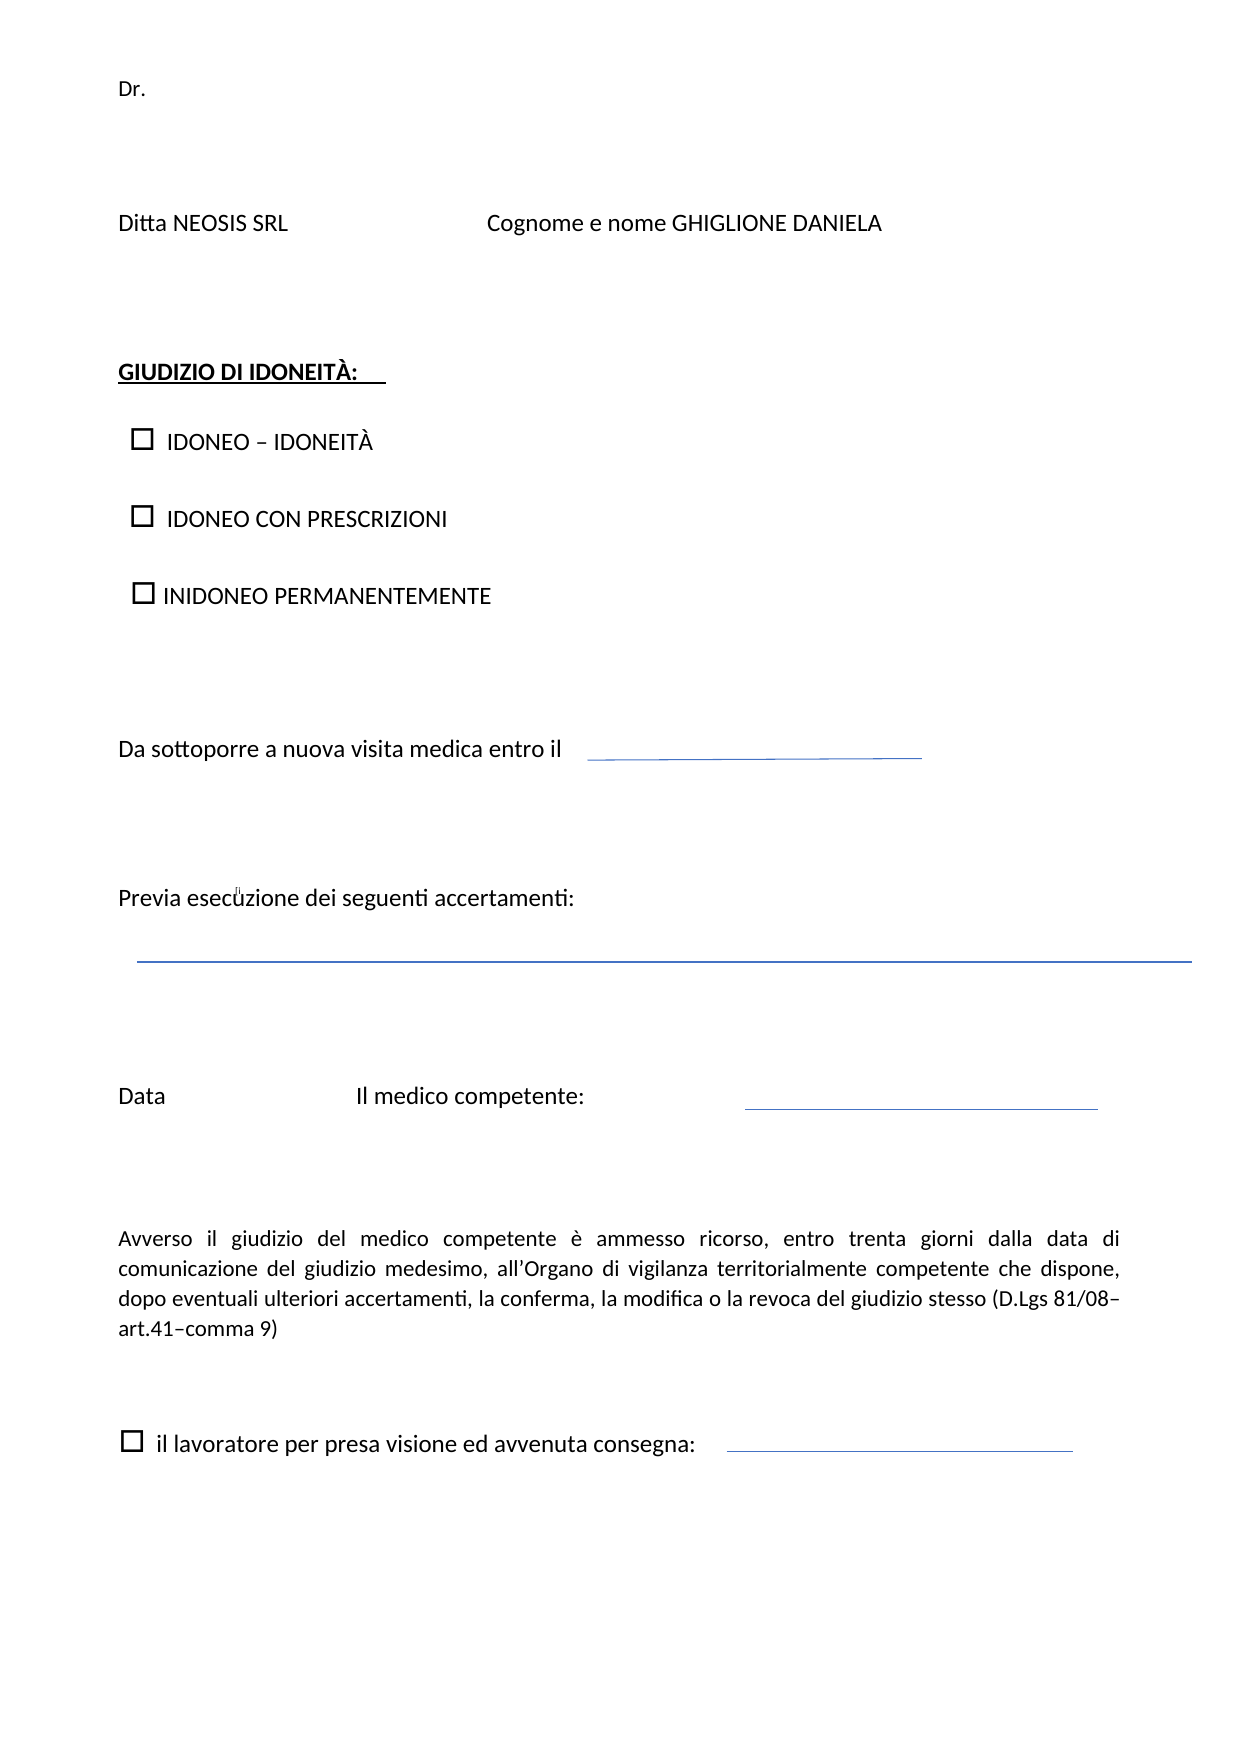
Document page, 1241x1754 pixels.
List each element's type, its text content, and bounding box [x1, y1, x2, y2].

text Previa esecuzione dei seguenti accertamenti: [118, 882, 1122, 913]
text Ditta NEOSIS SRL Cognome e nome GHIGLIONE DANIELA [118, 207, 1122, 238]
text □ il lavoratore per presa visione ed avvenuta consegna: [118, 1408, 1122, 1464]
text Data Il medico competente: [118, 1080, 1122, 1111]
text □ IDONEO CON PRESCRIZIONI [118, 483, 1122, 539]
text GIUDIZIO DI IDONEITÀ: [118, 356, 1122, 387]
text Avverso il giudizio del medico competente è ammesso ricorso, entro trenta giorni dalla data di comunicazione del giudizio medesimo, all’Organo di vigilanza territorialmente competente che dispone, dopo eventuali ulteriori accertamenti, la conferma, la modifica o la revoca del giudizio stesso (D.Lgs 81/08–art.41–comma 9) [118, 1224, 1122, 1342]
text Da sottoporre a nuova visita medica entro il [118, 733, 1122, 764]
text □ IDONEO – IDONEITÀ [118, 406, 1122, 462]
text □ INIDONEO PERMANENTEMENTE [118, 560, 1122, 616]
